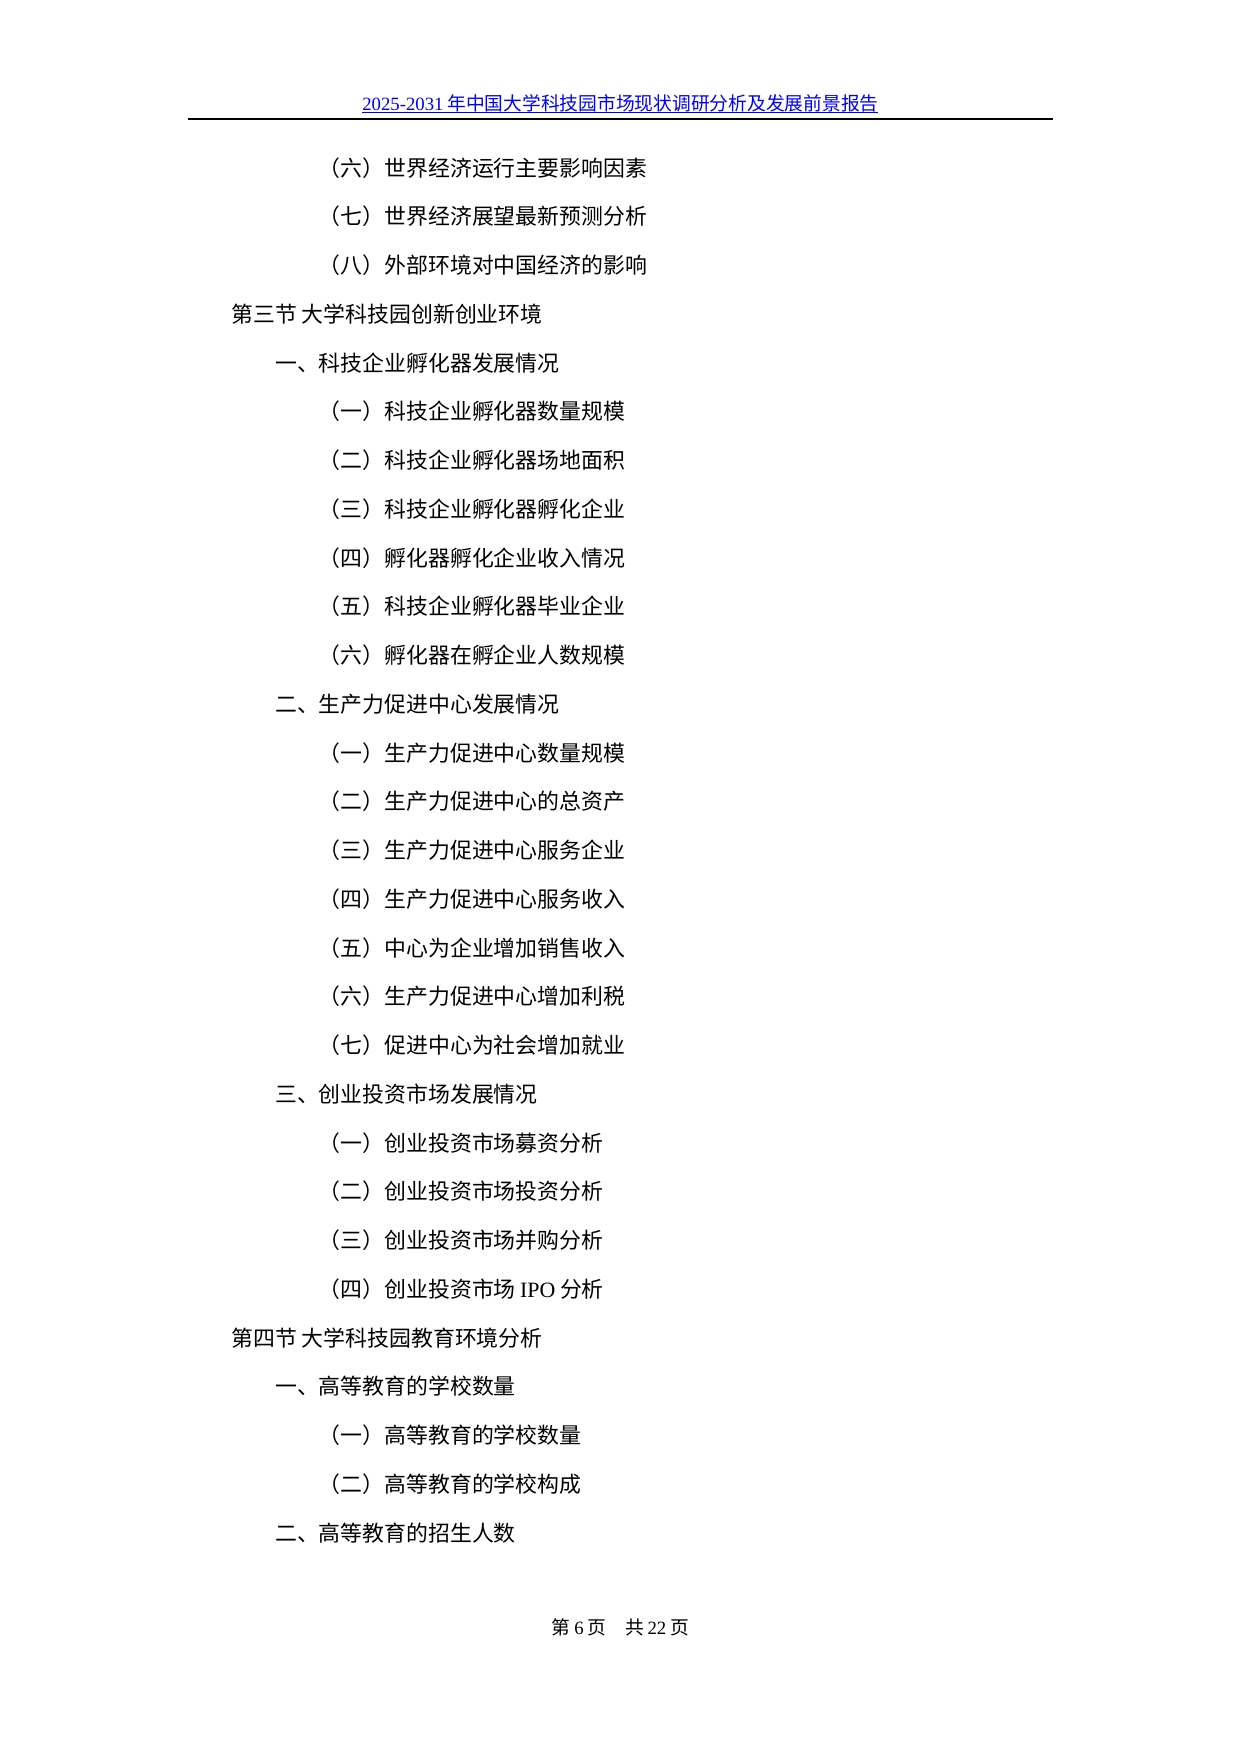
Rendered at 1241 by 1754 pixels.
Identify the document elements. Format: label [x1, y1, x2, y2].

text [187, 150, 1053, 1548]
